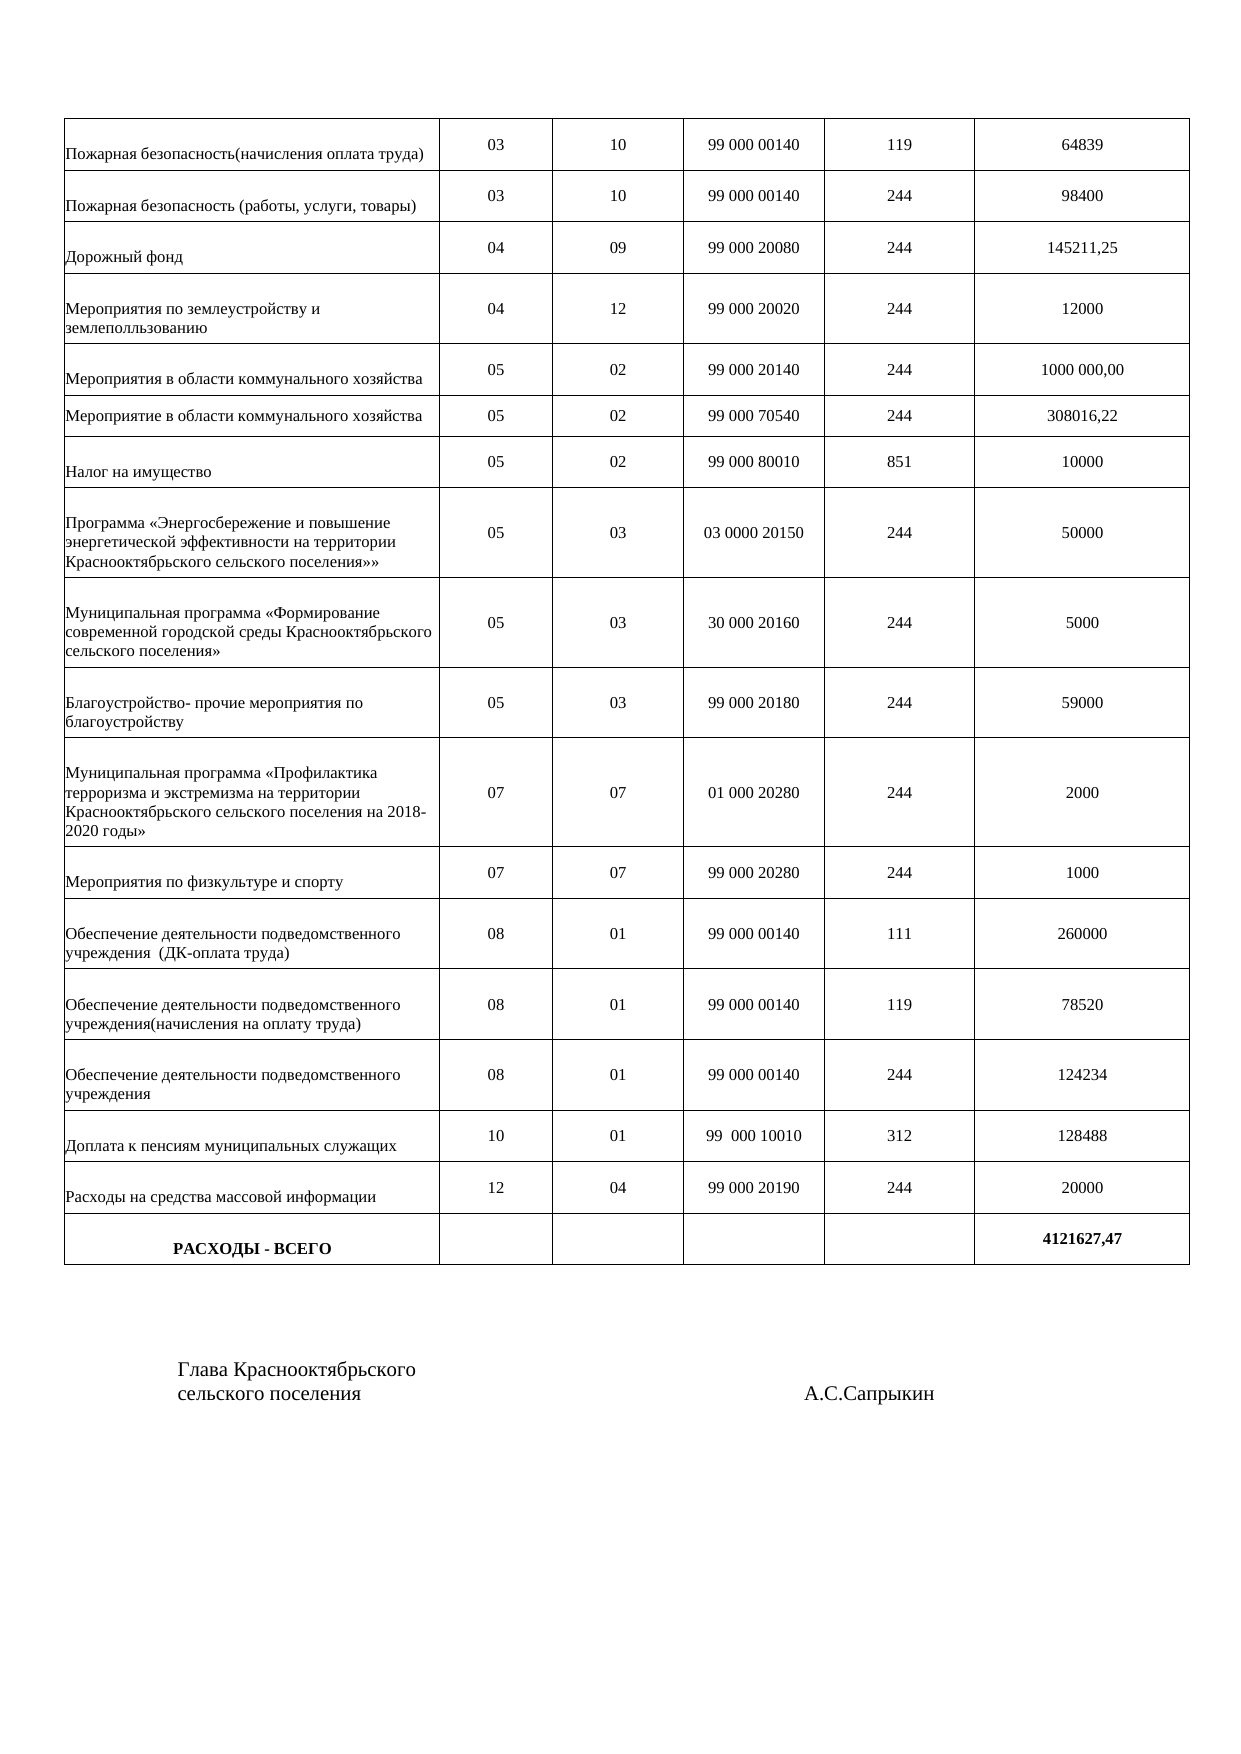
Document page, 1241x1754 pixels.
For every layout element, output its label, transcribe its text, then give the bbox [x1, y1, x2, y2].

table_cell 01 [553, 899, 683, 968]
table_cell 02 [553, 344, 683, 394]
table_cell 01 [553, 1040, 683, 1109]
table_cell 244 [825, 222, 974, 272]
table_cell Обеспечение деятельности подведомственного учреждения(начисления на оплату труда) [65, 969, 439, 1039]
table_cell Расходы на средства массовой информации [65, 1162, 439, 1212]
table_cell 04 [440, 222, 552, 272]
table_cell 30 000 20160 [684, 578, 824, 667]
table_cell 12 [440, 1162, 552, 1212]
table_cell 124234 [975, 1040, 1189, 1109]
table_cell 244 [825, 578, 974, 667]
table_cell 59000 [975, 668, 1189, 737]
table_cell 12 [553, 274, 683, 343]
table_cell 12000 [975, 274, 1189, 343]
table_cell 05 [440, 437, 552, 487]
table_cell Мероприятия в области коммунального хозяйства [65, 344, 439, 394]
table_cell [440, 1214, 552, 1264]
table_cell 99 000 20180 [684, 668, 824, 737]
table_cell 99 000 00140 [684, 969, 824, 1039]
table_cell 50000 [975, 488, 1189, 577]
table_cell Мероприятия по землеустройству и землеполльзованию [65, 274, 439, 343]
table_cell Обеспечение деятельности подведомственного учреждения (ДК-оплата труда) [65, 899, 439, 968]
table_cell 99 000 00140 [684, 899, 824, 968]
table_cell 244 [825, 1162, 974, 1212]
table_cell Мероприятия по физкультуре и спорту [65, 847, 439, 898]
table_cell 03 [553, 578, 683, 667]
table_cell 01 [553, 1111, 683, 1161]
table_cell Налог на имущество [65, 437, 439, 487]
table_cell Муниципальная программа «Формирование современной городской среды Краснооктябрьского сельского поселения» [65, 578, 439, 667]
table_cell 244 [825, 738, 974, 846]
table_cell Доплата к пенсиям муниципальных служащих [65, 1111, 439, 1161]
table_cell 02 [553, 396, 683, 436]
table_cell 10 [553, 119, 683, 169]
table_cell 99 000 20190 [684, 1162, 824, 1212]
table_cell 04 [440, 274, 552, 343]
table_cell Муниципальная программа «Профилактика терроризма и экстремизма на территории Краснооктябрьского сельского поселения на 2018-2020 годы» [65, 738, 439, 846]
table_cell 244 [825, 488, 974, 577]
table_cell 244 [825, 1040, 974, 1109]
table_cell 10 [440, 1111, 552, 1161]
table_cell 64839 [975, 119, 1189, 169]
table_cell 04 [553, 1162, 683, 1212]
table_cell 1000 000,00 [975, 344, 1189, 394]
table_cell 03 [440, 119, 552, 169]
table_cell [553, 1214, 683, 1264]
table_cell 308016,22 [975, 396, 1189, 436]
table_cell 03 [553, 668, 683, 737]
table_cell 244 [825, 396, 974, 436]
table_cell 05 [440, 488, 552, 577]
table_cell Пожарная безопасность(начисления оплата труда) [65, 119, 439, 169]
table_cell [825, 1214, 974, 1264]
table_cell 119 [825, 119, 974, 169]
table_cell 05 [440, 578, 552, 667]
table_cell 08 [440, 899, 552, 968]
table_cell 99 000 80010 [684, 437, 824, 487]
table_cell 1000 [975, 847, 1189, 898]
table_cell 08 [440, 969, 552, 1039]
table_cell 05 [440, 668, 552, 737]
table_cell 5000 [975, 578, 1189, 667]
table_cell 05 [440, 396, 552, 436]
table_cell 99 000 10010 [684, 1111, 824, 1161]
table_cell 851 [825, 437, 974, 487]
table_cell 01 000 20280 [684, 738, 824, 846]
table_cell 08 [440, 1040, 552, 1109]
table_cell 07 [440, 847, 552, 898]
table_cell 244 [825, 668, 974, 737]
table_cell 244 [825, 344, 974, 394]
table_cell 78520 [975, 969, 1189, 1039]
table_cell 07 [553, 847, 683, 898]
table_cell РАСХОДЫ - ВСЕГО [65, 1214, 439, 1264]
table_cell Обеспечение деятельности подведомственного учреждения [65, 1040, 439, 1109]
table_cell 02 [553, 437, 683, 487]
table_cell 99 000 20280 [684, 847, 824, 898]
table_cell 98400 [975, 171, 1189, 221]
table_cell Мероприятие в области коммунального хозяйства [65, 396, 439, 436]
table_cell 4121627,47 [975, 1214, 1189, 1264]
table_cell 244 [825, 847, 974, 898]
table_cell 145211,25 [975, 222, 1189, 272]
table_cell 10000 [975, 437, 1189, 487]
table_cell 03 0000 20150 [684, 488, 824, 577]
table_cell Программа «Энергосбережение и повышение энергетической эффективности на территории Краснооктябрьского сельского поселения»» [65, 488, 439, 577]
table_cell 10 [553, 171, 683, 221]
table_cell 244 [825, 274, 974, 343]
table_cell 111 [825, 899, 974, 968]
table_cell 2000 [975, 738, 1189, 846]
table_cell 07 [440, 738, 552, 846]
table_cell 01 [553, 969, 683, 1039]
table_cell 99 000 00140 [684, 1040, 824, 1109]
table_cell 09 [553, 222, 683, 272]
table_cell 03 [440, 171, 552, 221]
table_cell 05 [440, 344, 552, 394]
text сельского поселения А.С.Сапрыкин [177, 1381, 1152, 1405]
table_cell [684, 1214, 824, 1264]
table_cell Благоустройство- прочие мероприятия по благоустройству [65, 668, 439, 737]
table_cell 128488 [975, 1111, 1189, 1161]
table_cell 99 000 20020 [684, 274, 824, 343]
table_cell 99 000 20140 [684, 344, 824, 394]
table_cell 99 000 00140 [684, 119, 824, 169]
text Глава Краснооктябрьского [177, 1357, 1152, 1381]
table_cell 20000 [975, 1162, 1189, 1212]
table_cell Дорожный фонд [65, 222, 439, 272]
table_cell 119 [825, 969, 974, 1039]
table_cell 99 000 00140 [684, 171, 824, 221]
table_cell 260000 [975, 899, 1189, 968]
table_cell 244 [825, 171, 974, 221]
table_cell 03 [553, 488, 683, 577]
table_cell 312 [825, 1111, 974, 1161]
table_cell 99 000 20080 [684, 222, 824, 272]
table_cell 07 [553, 738, 683, 846]
table_cell 99 000 70540 [684, 396, 824, 436]
table_cell Пожарная безопасность (работы, услуги, товары) [65, 171, 439, 221]
